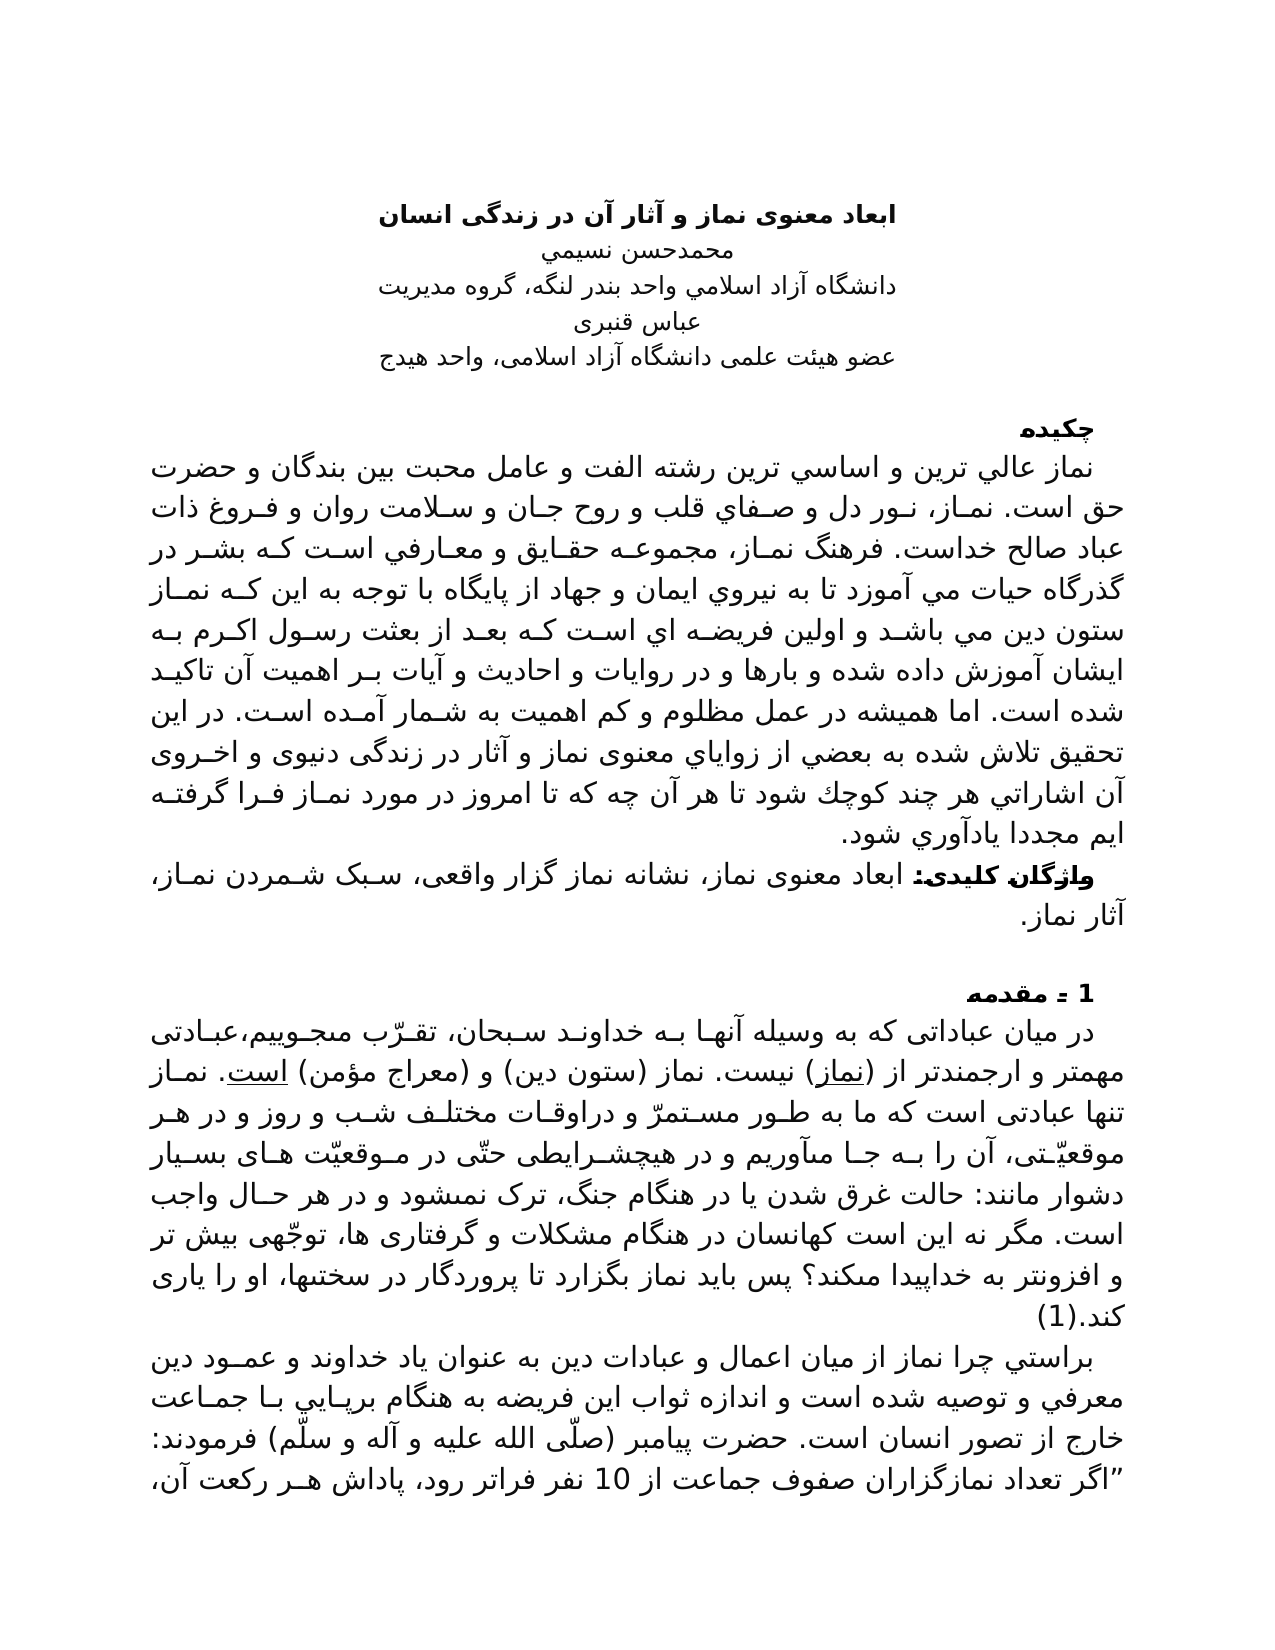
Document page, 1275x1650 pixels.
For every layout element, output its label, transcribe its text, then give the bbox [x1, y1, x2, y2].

subtitle محمدحسن نسيمي [150, 236, 1125, 265]
text واژگان کلیدی: ابعاد معنوی نماز، نشانه نماز گزار واقعی، سبک شمردن نماز، آثار نماز. [150, 857, 1125, 932]
text در میان عباداتى که به وسیله آنها به خداوند سبحان، تقرّب مى‏جوییم،عبادتى مهم‏تر و ارجمندتر از (نماز) نیست. نماز (ستون دین) و (معراج مؤمن) است. نماز تنها عبادتى است که ما به طور مستمرّ و دراوقات مختلف شب و روز و در هر موقعیّتى، آن را به جا مى‏آوریم و در هیچ‏شرایطى حتّى در موقعیّت هاى بسیار دشوار مانند: حالت غرق شدن یا در هنگام جنگ، ترک نمى‏شود و در هر حال واجب است. مگر نه این است که‏انسان در هنگام مشکلات و گرفتاری ها، توجّهى بیش تر و افزونتر به خداپیدا مى‏کند؟ پس باید نماز بگزارد تا پروردگار در سختى‏ها، او را یارى ‏کند.(1) [150, 1014, 1125, 1333]
subtitle عباس قنبری [150, 307, 1125, 336]
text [150, 1340, 1125, 1496]
subtitle ابعاد معنوی نماز و آثار آن در زندگی انسان [150, 200, 1125, 229]
text چکیده [150, 414, 1125, 443]
subtitle عضو هیئت علمی دانشگاه آزاد اسلامی، واحد هیدج [150, 342, 1125, 372]
text نماز عالي ترين و اساسي ترين رشته الفت و عامل محبت بين بندگان و حضرت حق است. نماز، نور دل و صفاي قلب و روح جان و سلامت روان و فروغ ذات عباد صالح خداست. فرهنگ نماز، مجموعه حقايق و معارفي است كه بشر در گذرگاه حيات مي آموزد تا به نيروي ايمان و جهاد از پايگاه با توجه به اين كه نماز ستون دين مي باشد و اولين فريضه اي است كه بعد از بعثت رسول اكرم به ايشان آموزش داده شده و بارها و در روايات و احاديث و آيات بر اهميت آن تاكيد شده است. اما هميشه در عمل مظلوم و كم اهميت به شمار آمده است. در اين تحقيق تلاش شده به بعضي از زواياي معنوی نماز و آثار در زندگی دنیوی و اخروی آن اشاراتي هر چند كوچك شود تا هر آن چه كه تا امروز در مورد نماز فرا گرفته ايم مجددا يادآوري شود. [150, 450, 1125, 851]
text 1 - مقدمه [150, 979, 1125, 1008]
subtitle دانشگاه آزاد اسلامي واحد بندر لنگه، گروه مدیریت [150, 271, 1125, 300]
